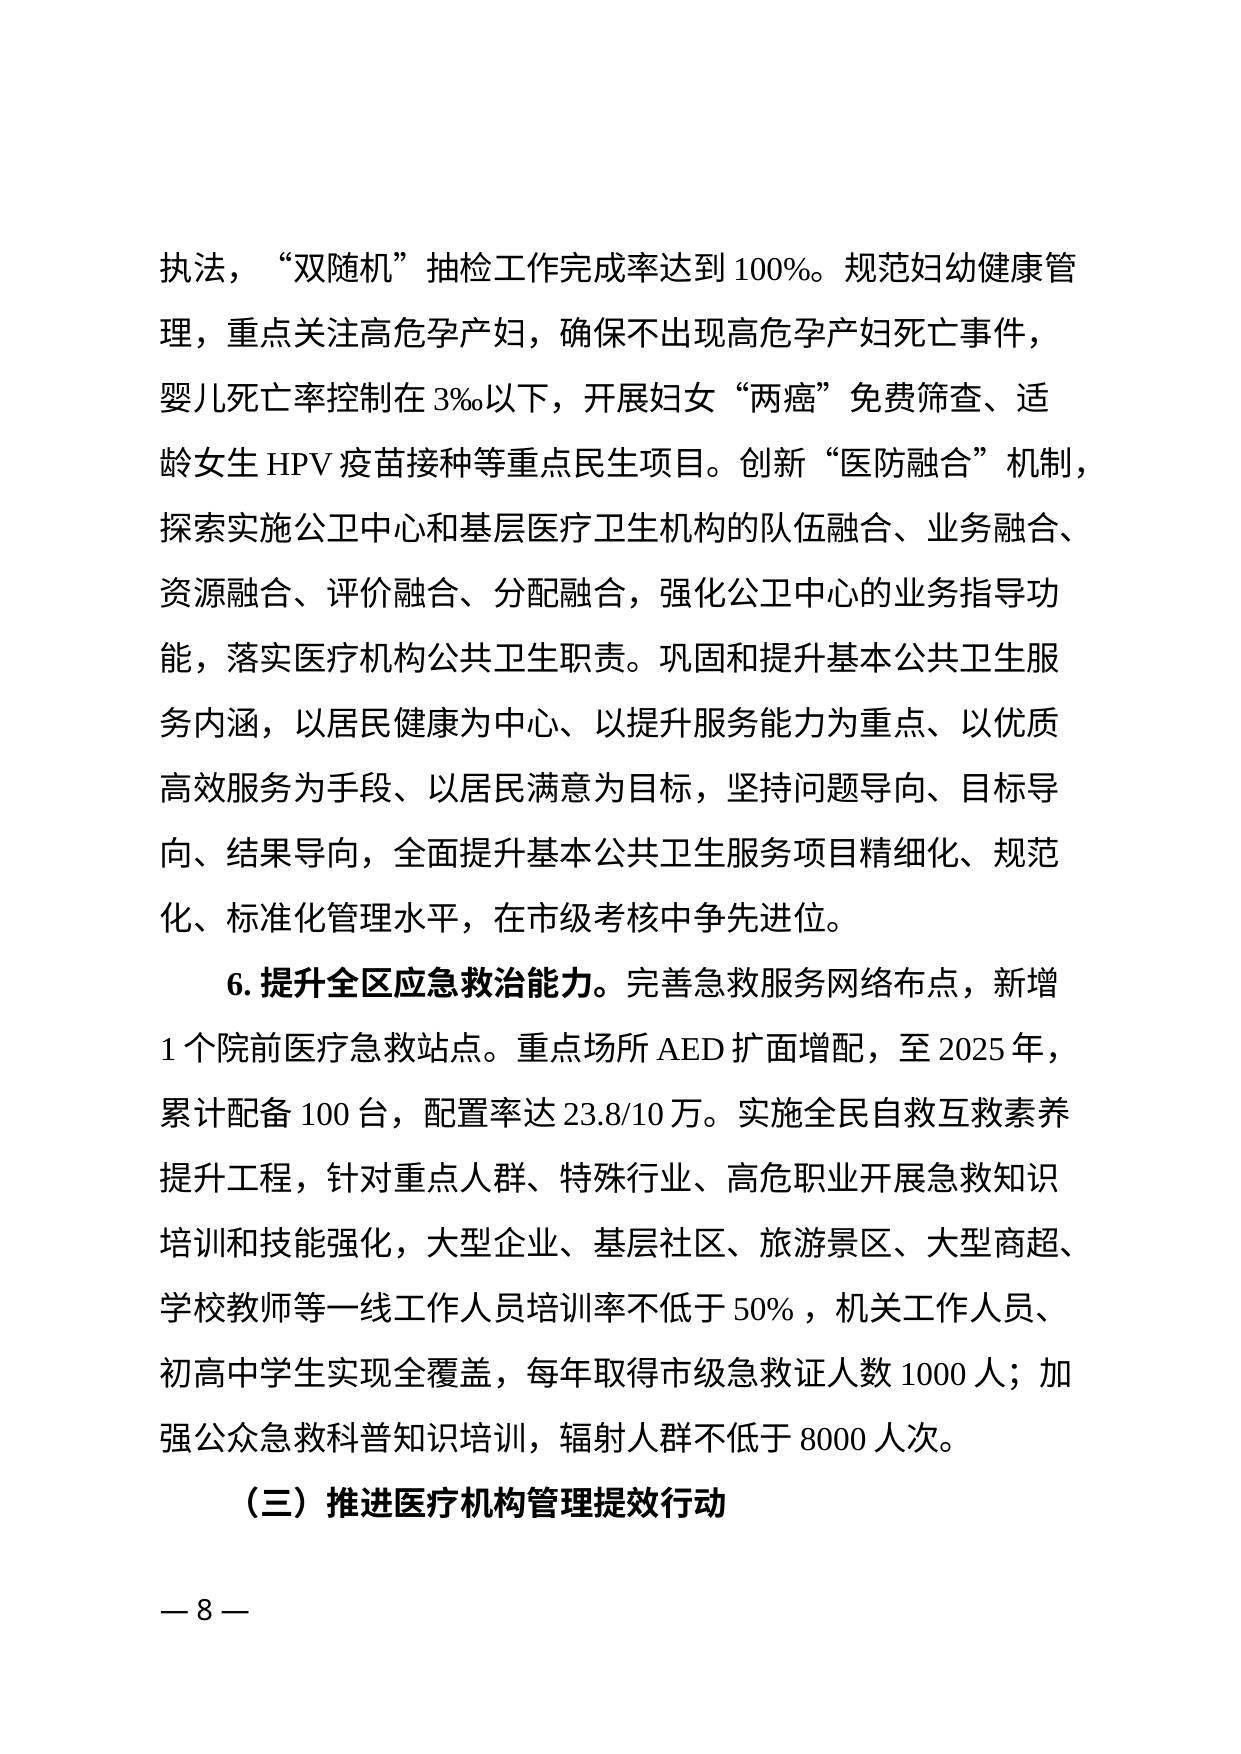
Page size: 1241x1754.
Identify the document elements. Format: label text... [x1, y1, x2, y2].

text （三）推进医疗机构管理提效行动 [159, 1468, 1081, 1533]
text 6. 提升全区应急救治能力。完善急救服务网络布点，新增1个院前医疗急救站点。重点场所AED扩面增配，至2025年，累计配备100台，配置率达23.8/10万。实施全民自救互救素养提升工程，针对重点人群、特殊行业、高危职业开展急救知识培训和技能强化，大型企业、基层社区、旅游景区、大型商超、学校教师等一线工作人员培训率不低于50% ，机关工作人员、初高中学生实现全覆盖，每年取得市级急救证人数1000人；加强公众急救科普知识培训，辐射人群不低于8000人次。 [159, 948, 1081, 1468]
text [159, 233, 1081, 948]
